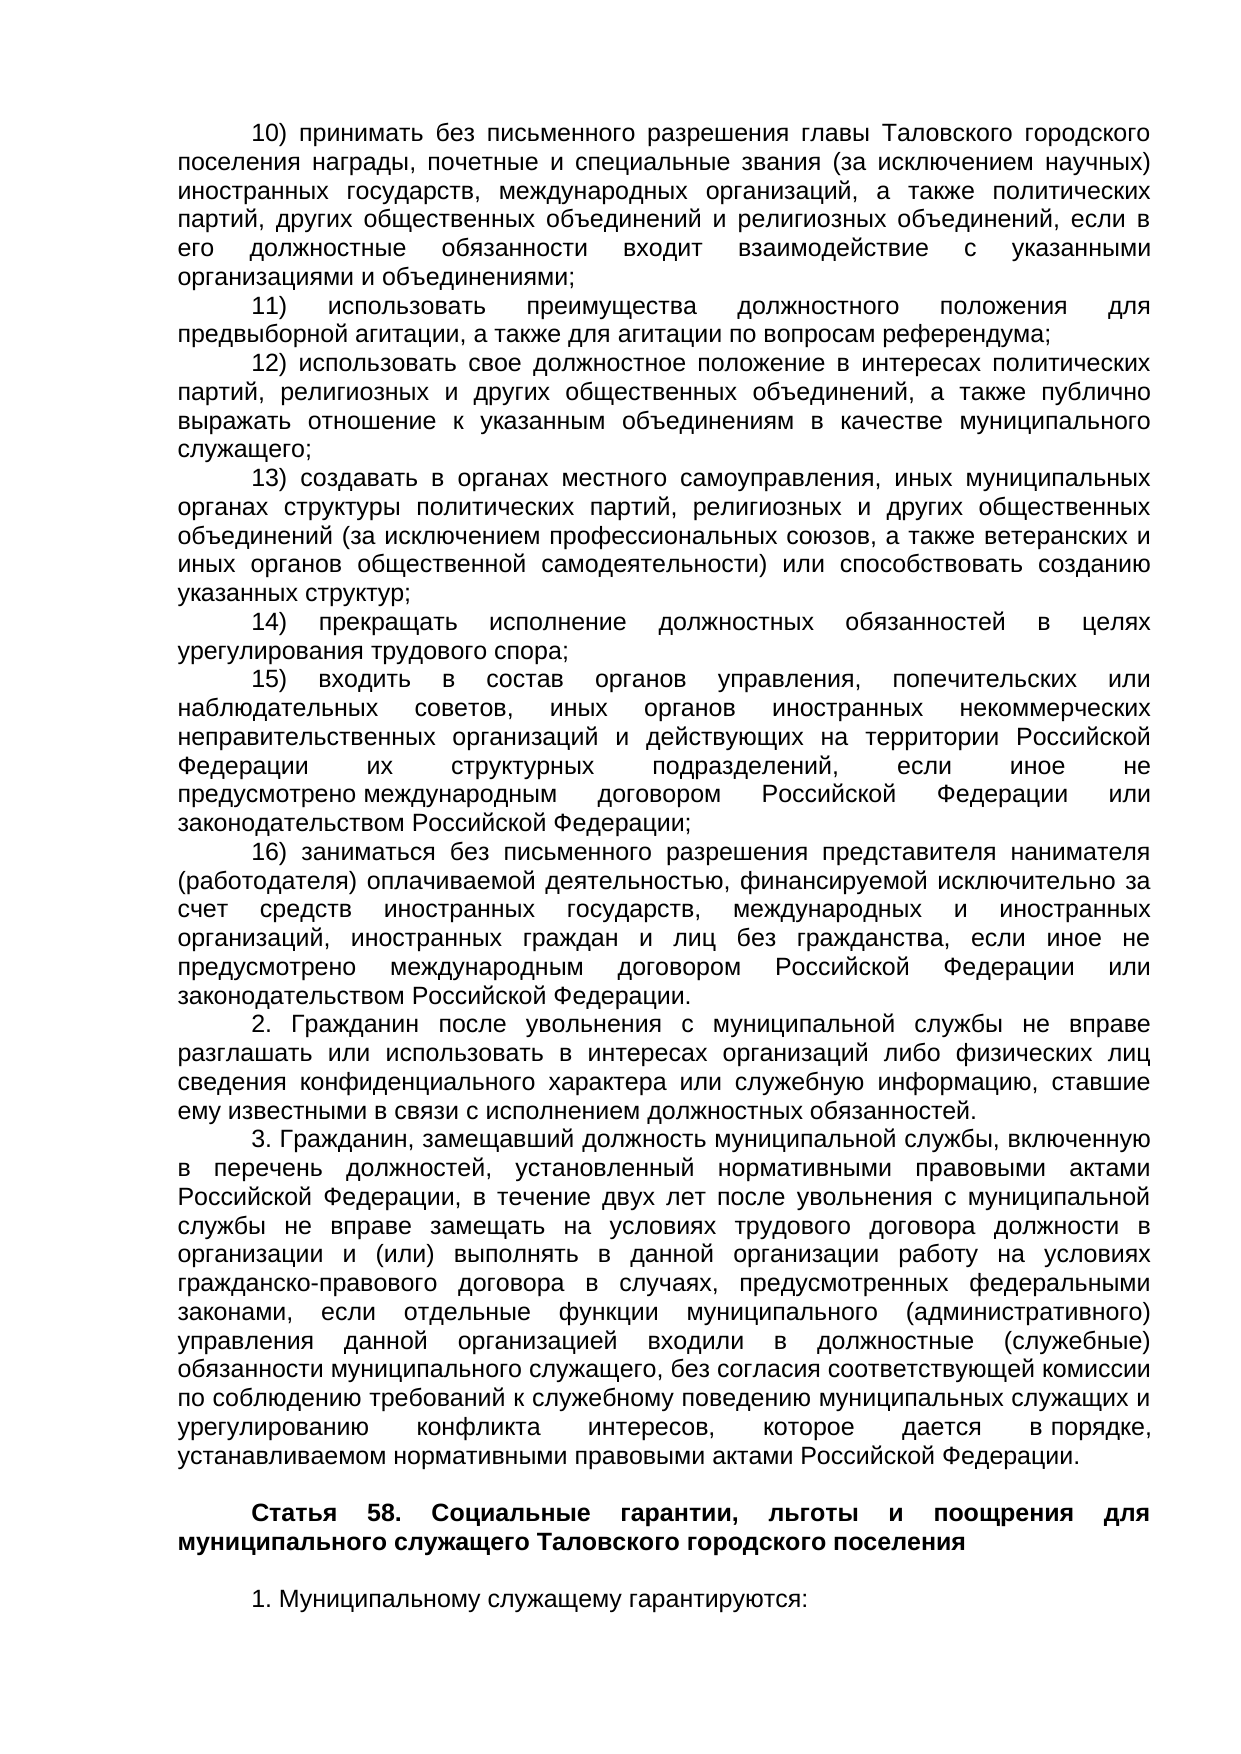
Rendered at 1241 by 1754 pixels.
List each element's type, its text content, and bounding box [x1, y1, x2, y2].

text 15) входить в состав органов управления, попечительских или наблюдательных советов, иных органов иностранных некоммерческих неправительственных организаций и действующих на территории Российской Федерации их структурных подразделений, если иное не предусмотрено международным договором Российской Федерации или законодательством Российской Федерации; [177, 664, 1152, 837]
text 10) принимать без письменного разрешения главы Таловского городского поселения награды, почетные и специальные звания (за исключением научных) иностранных государств, международных организаций, а также политических партий, других общественных объединений и религиозных объединений, если в его должностные обязанности входит взаимодействие с указанными организациями и объединениями; [177, 118, 1152, 291]
text 12) использовать свое должностное положение в интересах политических партий, религиозных и других общественных объединений, а также публично выражать отношение к указанным объединениям в качестве муниципального служащего; [177, 348, 1152, 463]
text Статья 58. Социальные гарантии, льготы и поощрения для муниципального служащего Таловского городского поселения [177, 1498, 1152, 1556]
text 16) заниматься без письменного разрешения представителя нанимателя (работодателя) оплачиваемой деятельностью, финансируемой исключительно за счет средств иностранных государств, международных и иностранных организаций, иностранных граждан и лиц без гражданства, если иное не предусмотрено международным договором Российской Федерации или законодательством Российской Федерации. [177, 837, 1152, 1009]
text 11) использовать преимущества должностного положения для предвыборной агитации, а также для агитации по вопросам референдума; [177, 291, 1152, 348]
text 14) прекращать исполнение должностных обязанностей в целях урегулирования трудового спора; [177, 607, 1152, 664]
text 3. Гражданин, замещавший должность муниципальной службы, включенную в перечень должностей, установленный нормативными правовыми актами Российской Федерации, в течение двух лет после увольнения с муниципальной службы не вправе замещать на условиях трудового договора должности в организации и (или) выполнять в данной организации работу на условиях гражданско-правового договора в случаях, предусмотренных федеральными законами, если отдельные функции муниципального (административного) управления данной организацией входили в должностные (служебные) обязанности муниципального служащего, без согласия соответствующей комиссии по соблюдению требований к служебному поведению муниципальных служащих и урегулированию конфликта интересов, которое дается в порядке, устанавливаемом нормативными правовыми актами Российской Федерации. [177, 1124, 1152, 1469]
text 13) создавать в органах местного самоуправления, иных муниципальных органах структуры политических партий, религиозных и других общественных объединений (за исключением профессиональных союзов, а также ветеранских и иных органов общественной самодеятельности) или способствовать созданию указанных структур; [177, 463, 1152, 607]
text 1. Муниципальному служащему гарантируются: [177, 1584, 1152, 1613]
text 2. Гражданин после увольнения с муниципальной службы не вправе разглашать или использовать в интересах организаций либо физических лиц сведения конфиденциального характера или служебную информацию, ставшие ему известными в связи с исполнением должностных обязанностей. [177, 1009, 1152, 1124]
